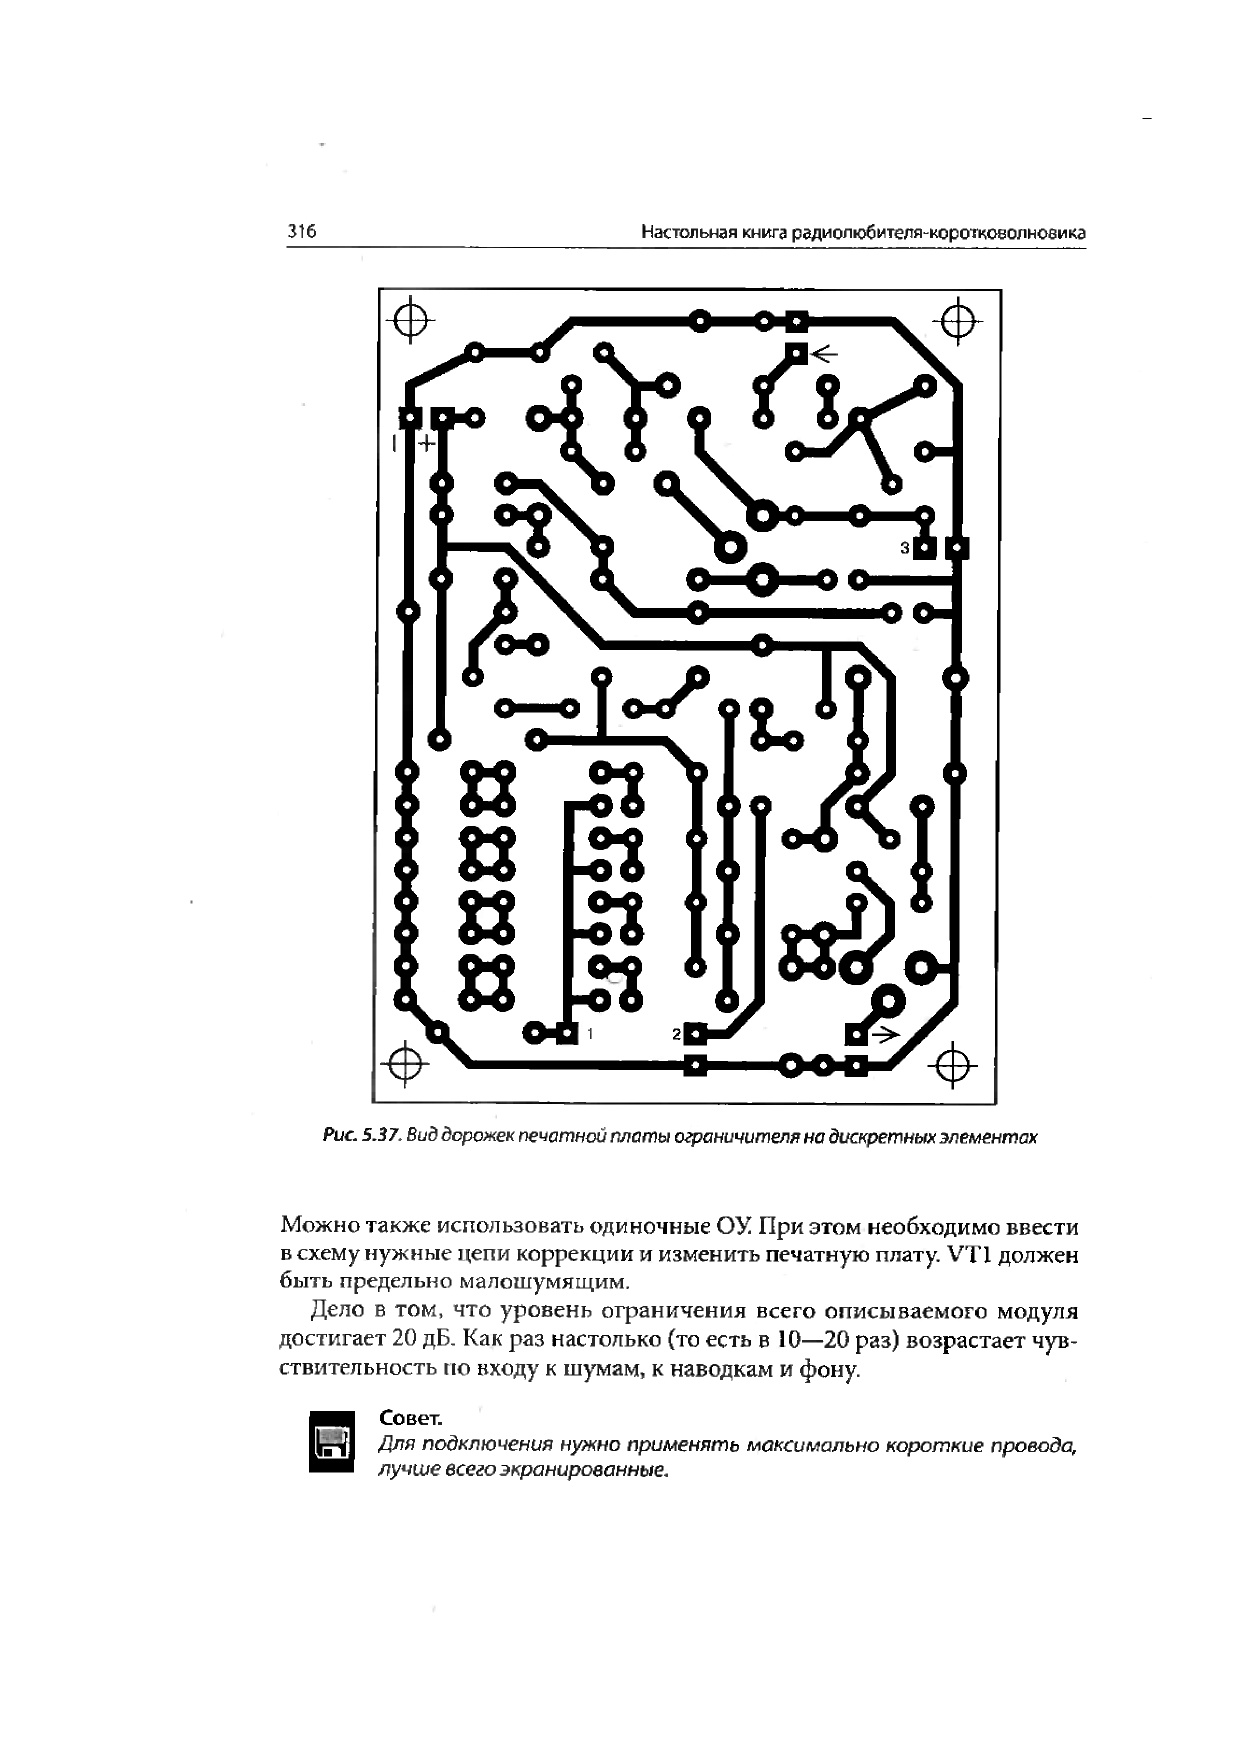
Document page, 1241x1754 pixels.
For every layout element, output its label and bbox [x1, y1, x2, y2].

picture [177, 118, 1152, 1632]
